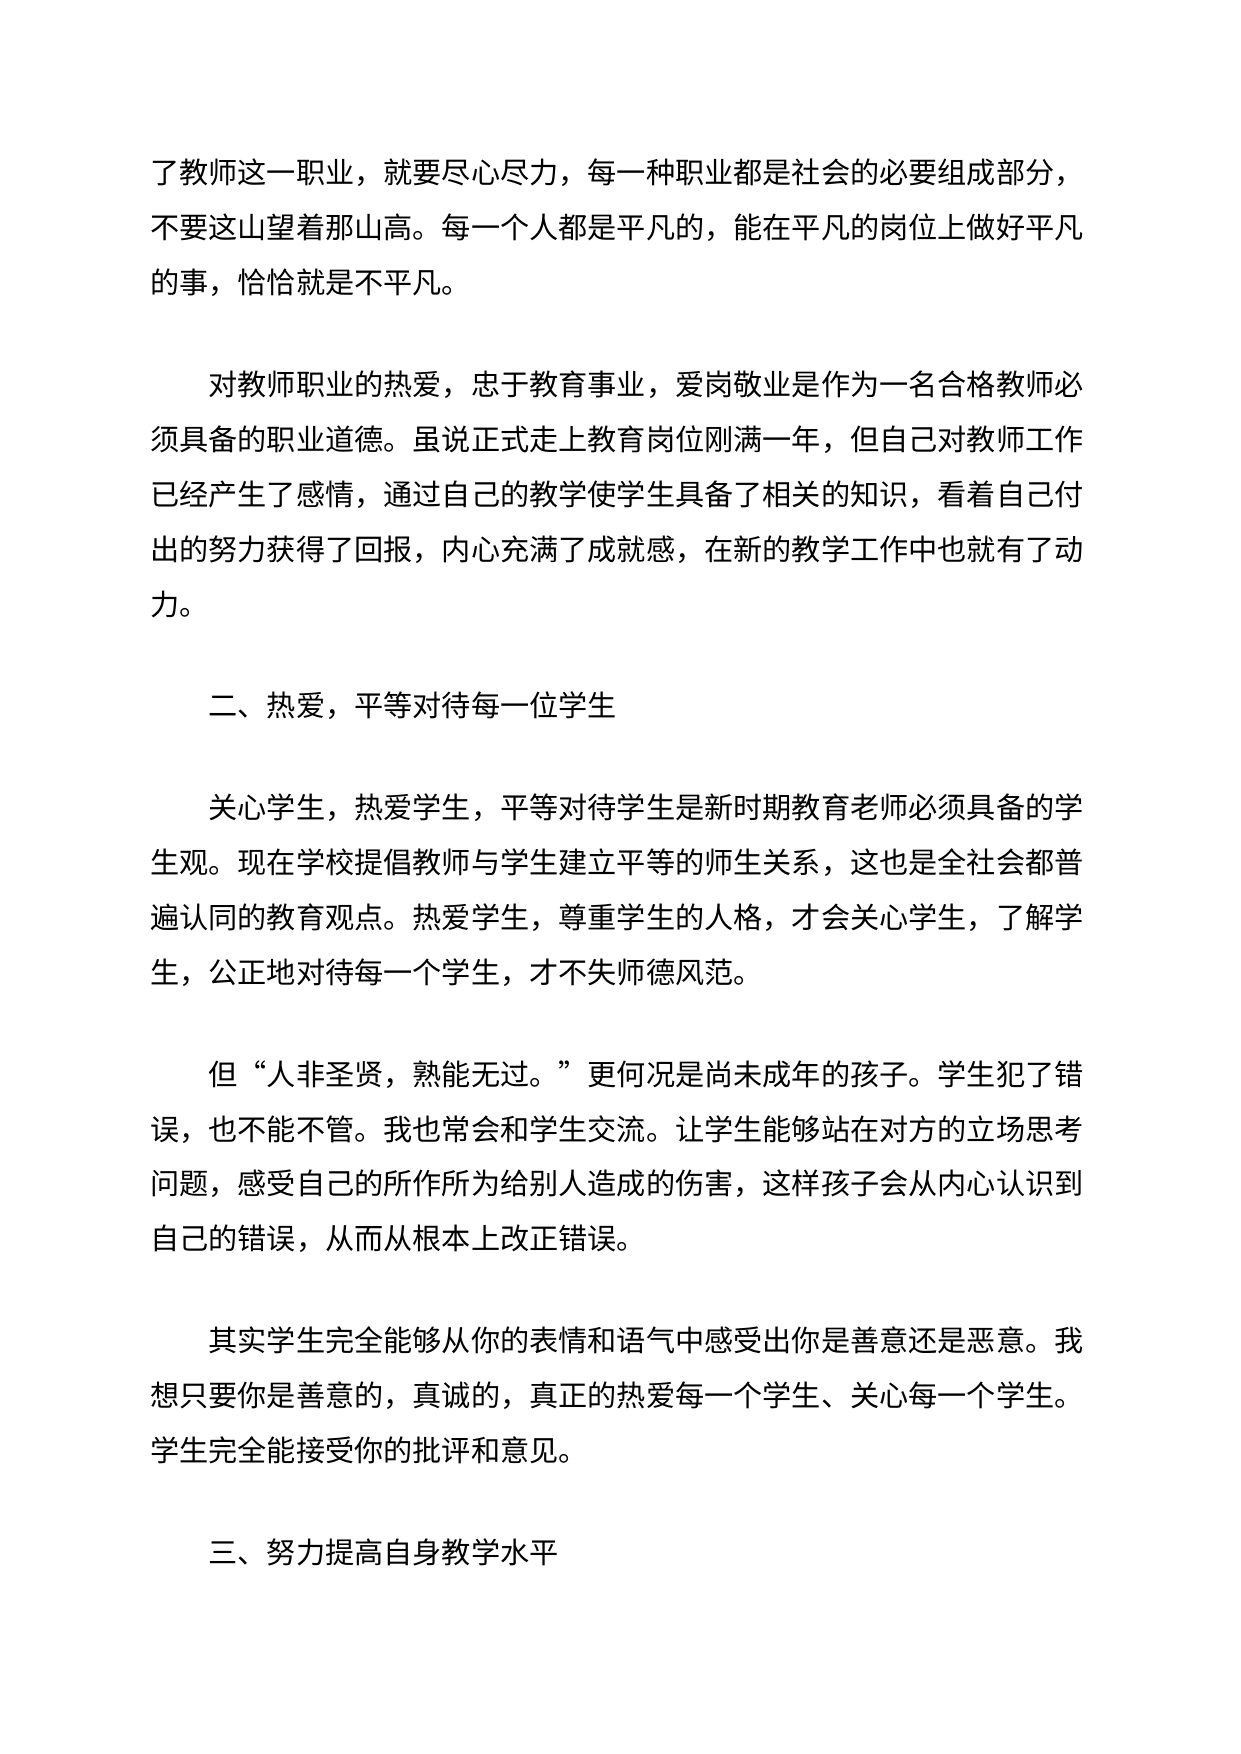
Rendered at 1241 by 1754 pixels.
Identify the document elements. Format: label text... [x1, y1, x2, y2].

text 关心学生，热爱学生，平等对待学生是新时期教育老师必须具备的学生观。现在学校提倡教师与学生建立平等的师生关系，这也是全社会都普遍认同的教育观点。热爱学生，尊重学生的人格，才会关心学生，了解学生，公正地对待每一个学生，才不失师德风范。 [150, 785, 1090, 992]
text 二、热爱，平等对待每一位学生 [150, 683, 1090, 725]
text 但“人非圣贤，熟能无过。”更何况是尚未成年的孩子。学生犯了错误，也不能不管。我也常会和学生交流。让学生能够站在对方的立场思考问题，感受自己的所作所为给别人造成的伤害，这样孩子会从内心认识到自己的错误，从而从根本上改正错误。 [150, 1051, 1090, 1258]
text 其实学生完全能够从你的表情和语气中感受出你是善意还是恶意。我想只要你是善意的，真诚的，真正的热爱每一个学生、关心每一个学生。学生完全能接受你的批评和意见。 [150, 1318, 1090, 1470]
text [150, 150, 1090, 302]
text 三、努力提高自身教学水平 [150, 1529, 1090, 1571]
text 对教师职业的热爱，忠于教育事业，爱岗敬业是作为一名合格教师必须具备的职业道德。虽说正式走上教育岗位刚满一年，但自己对教师工作已经产生了感情，通过自己的教学使学生具备了相关的知识，看着自己付出的努力获得了回报，内心充满了成就感，在新的教学工作中也就有了动力。 [150, 362, 1090, 623]
